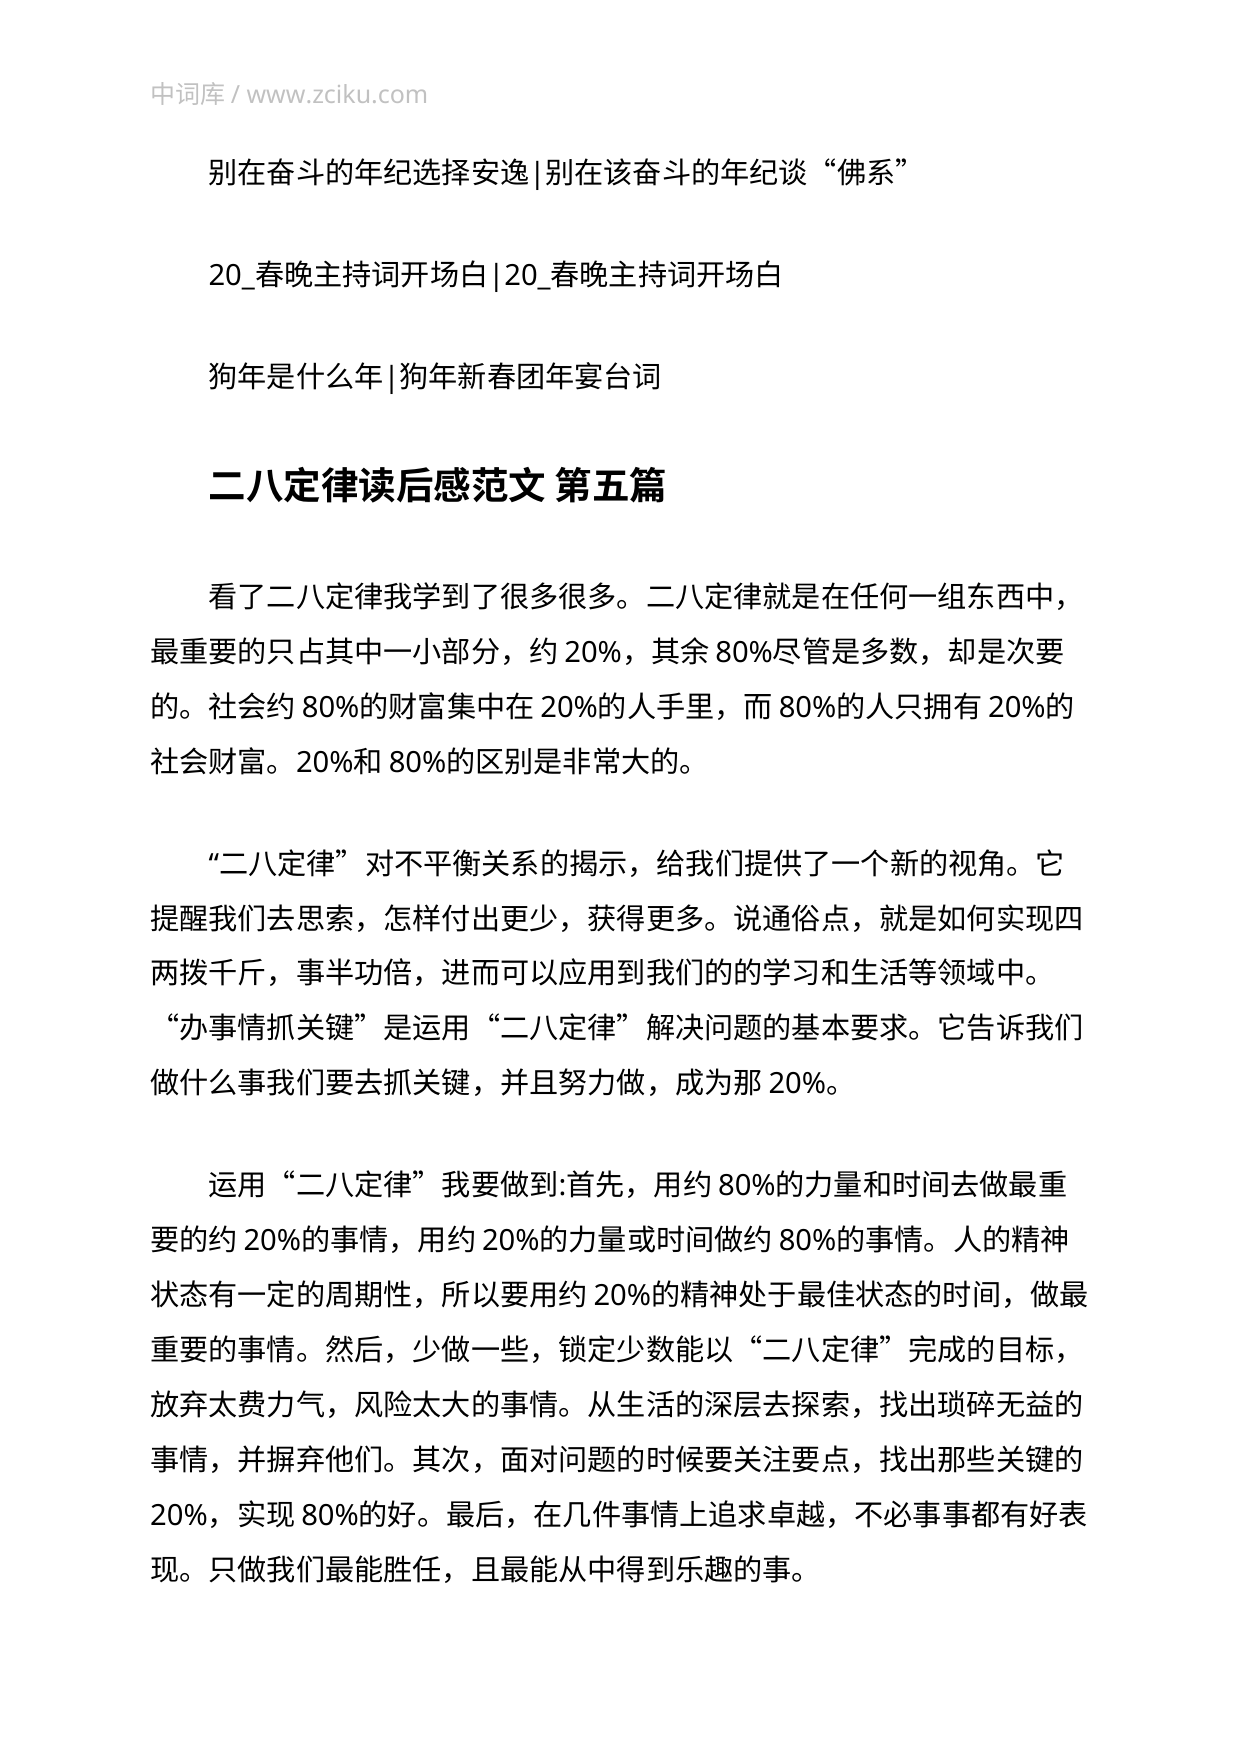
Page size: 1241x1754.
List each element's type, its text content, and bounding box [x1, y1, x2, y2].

text 狗年是什么年|狗年新春团年宴台词 [150, 354, 1090, 396]
text 20_春晚主持词开场白|20_春晚主持词开场白 [150, 252, 1090, 294]
text “二八定律”对不平衡关系的揭示，给我们提供了一个新的视角。它提醒我们去思索，怎样付出更少，获得更多。说通俗点，就是如何实现四两拨千斤，事半功倍，进而可以应用到我们的的学习和生活等领域中。“办事情抓关键”是运用“二八定律”解决问题的基本要求。它告诉我们做什么事我们要去抓关键，并且努力做，成为那20%。 [150, 840, 1090, 1102]
text 别在奋斗的年纪选择安逸|别在该奋斗的年纪谈“佛系” [150, 150, 1090, 192]
text 看了二八定律我学到了很多很多。二八定律就是在任何一组东西中，最重要的只占其中一小部分，约20%，其余80%尽管是多数，却是次要的。社会约80%的财富集中在20%的人手里，而80%的人只拥有20%的社会财富。20%和80%的区别是非常大的。 [150, 573, 1090, 781]
text 二八定律读后感范文 第五篇 [150, 456, 1090, 510]
text 运用“二八定律”我要做到:首先，用约80%的力量和时间去做最重要的约20%的事情，用约20%的力量或时间做约80%的事情。人的精神状态有一定的周期性，所以要用约20%的精神处于最佳状态的时间，做最重要的事情。然后，少做一些，锁定少数能以“二八定律”完成的目标，放弃太费力气，风险太大的事情。从生活的深层去探索，找出琐碎无益的事情，并摒弃他们。其次，面对问题的时候要关注要点，找出那些关键的20%，实现80%的好。最后，在几件事情上追求卓越，不必事事都有好表现。只做我们最能胜任，且最能从中得到乐趣的事。 [150, 1162, 1090, 1589]
